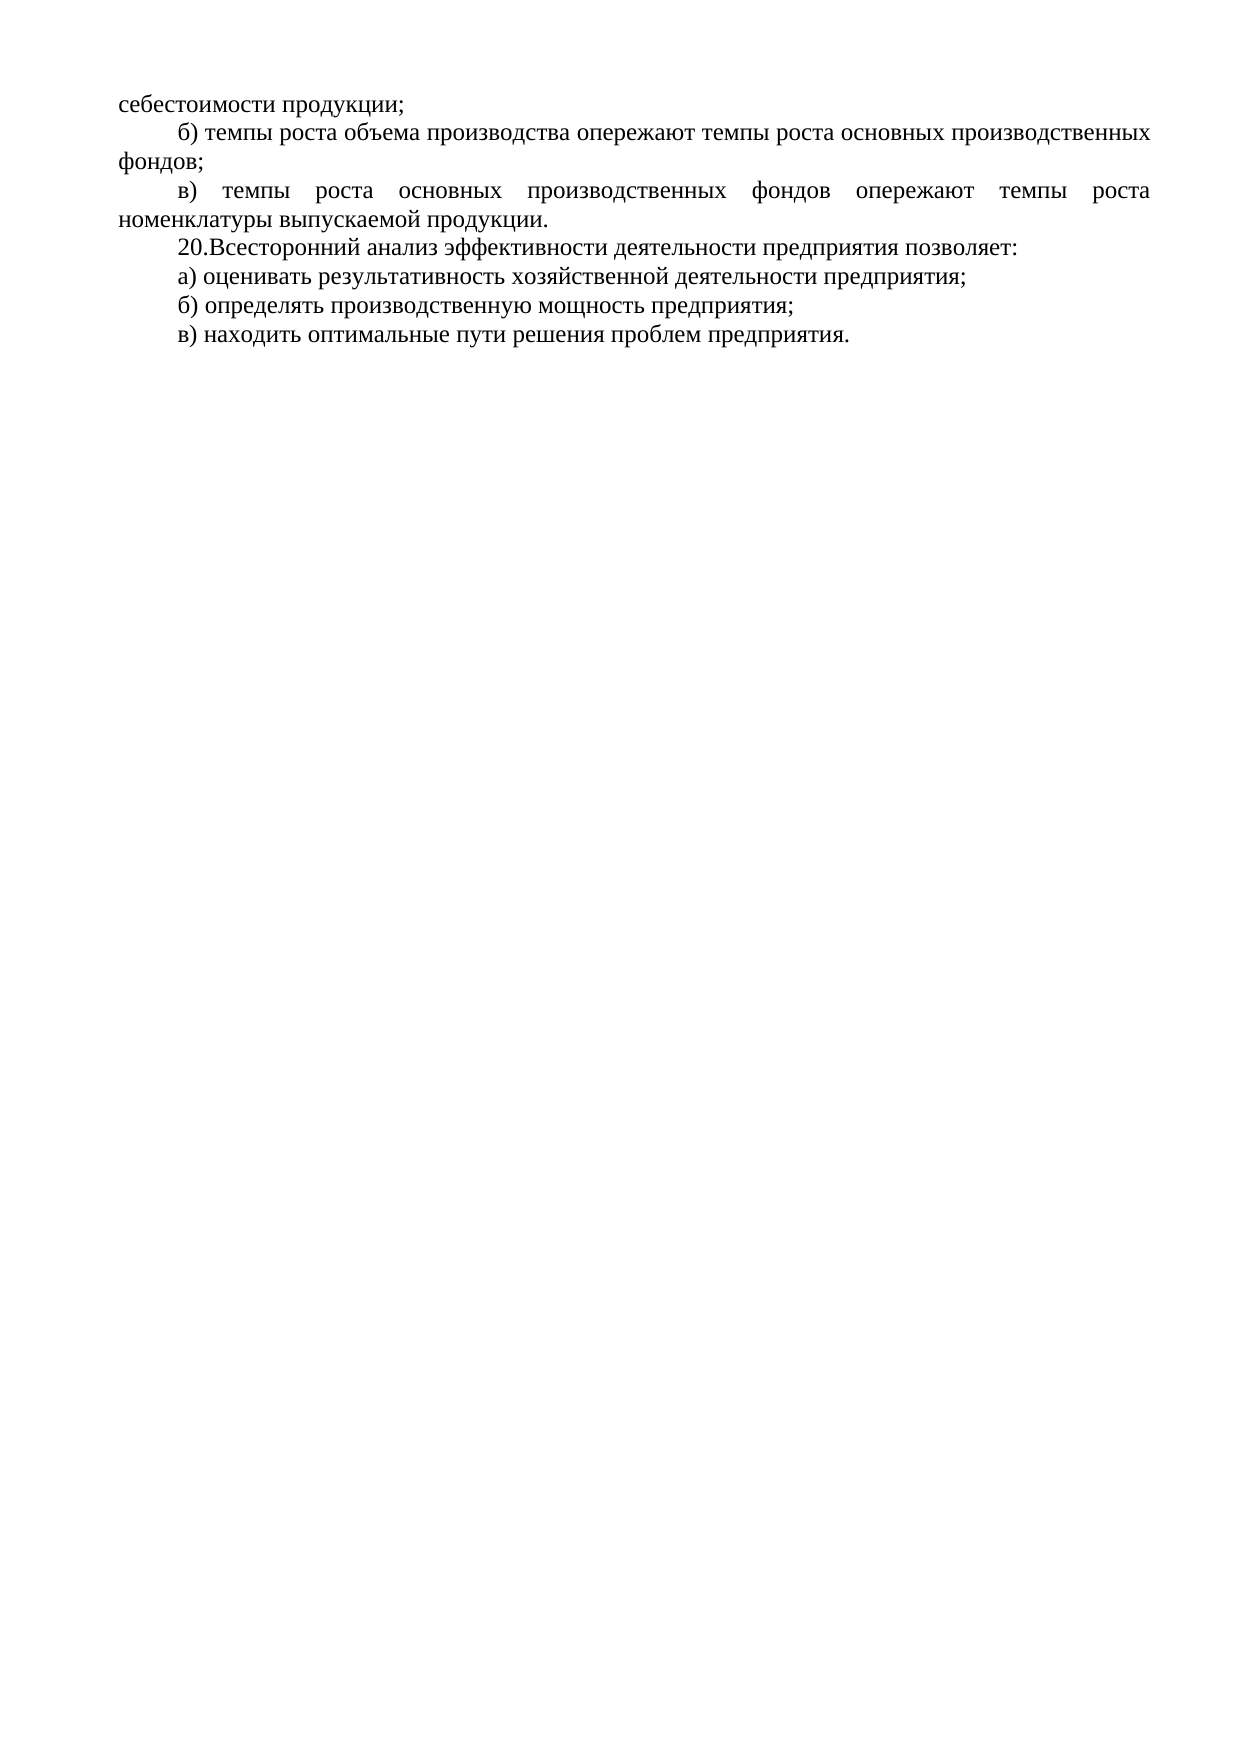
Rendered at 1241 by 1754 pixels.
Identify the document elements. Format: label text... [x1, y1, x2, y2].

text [118, 89, 1152, 117]
list а) оценивать результативность хозяйственной деятельности предприятия; [118, 261, 1152, 290]
text б) темпы роста объема производства опережают темпы роста основных производственных фондов; [118, 117, 1152, 175]
text в) темпы роста основных производственных фондов опережают темпы роста номенклатуры выпускаемой продукции. [118, 175, 1152, 232]
list 20.Всесторонний анализ эффективности деятельности предприятия позволяет: [118, 232, 1152, 261]
list б) определять производственную мощность предприятия; [118, 290, 1152, 319]
list в) находить оптимальные пути решения проблем предприятия. [118, 319, 1152, 347]
